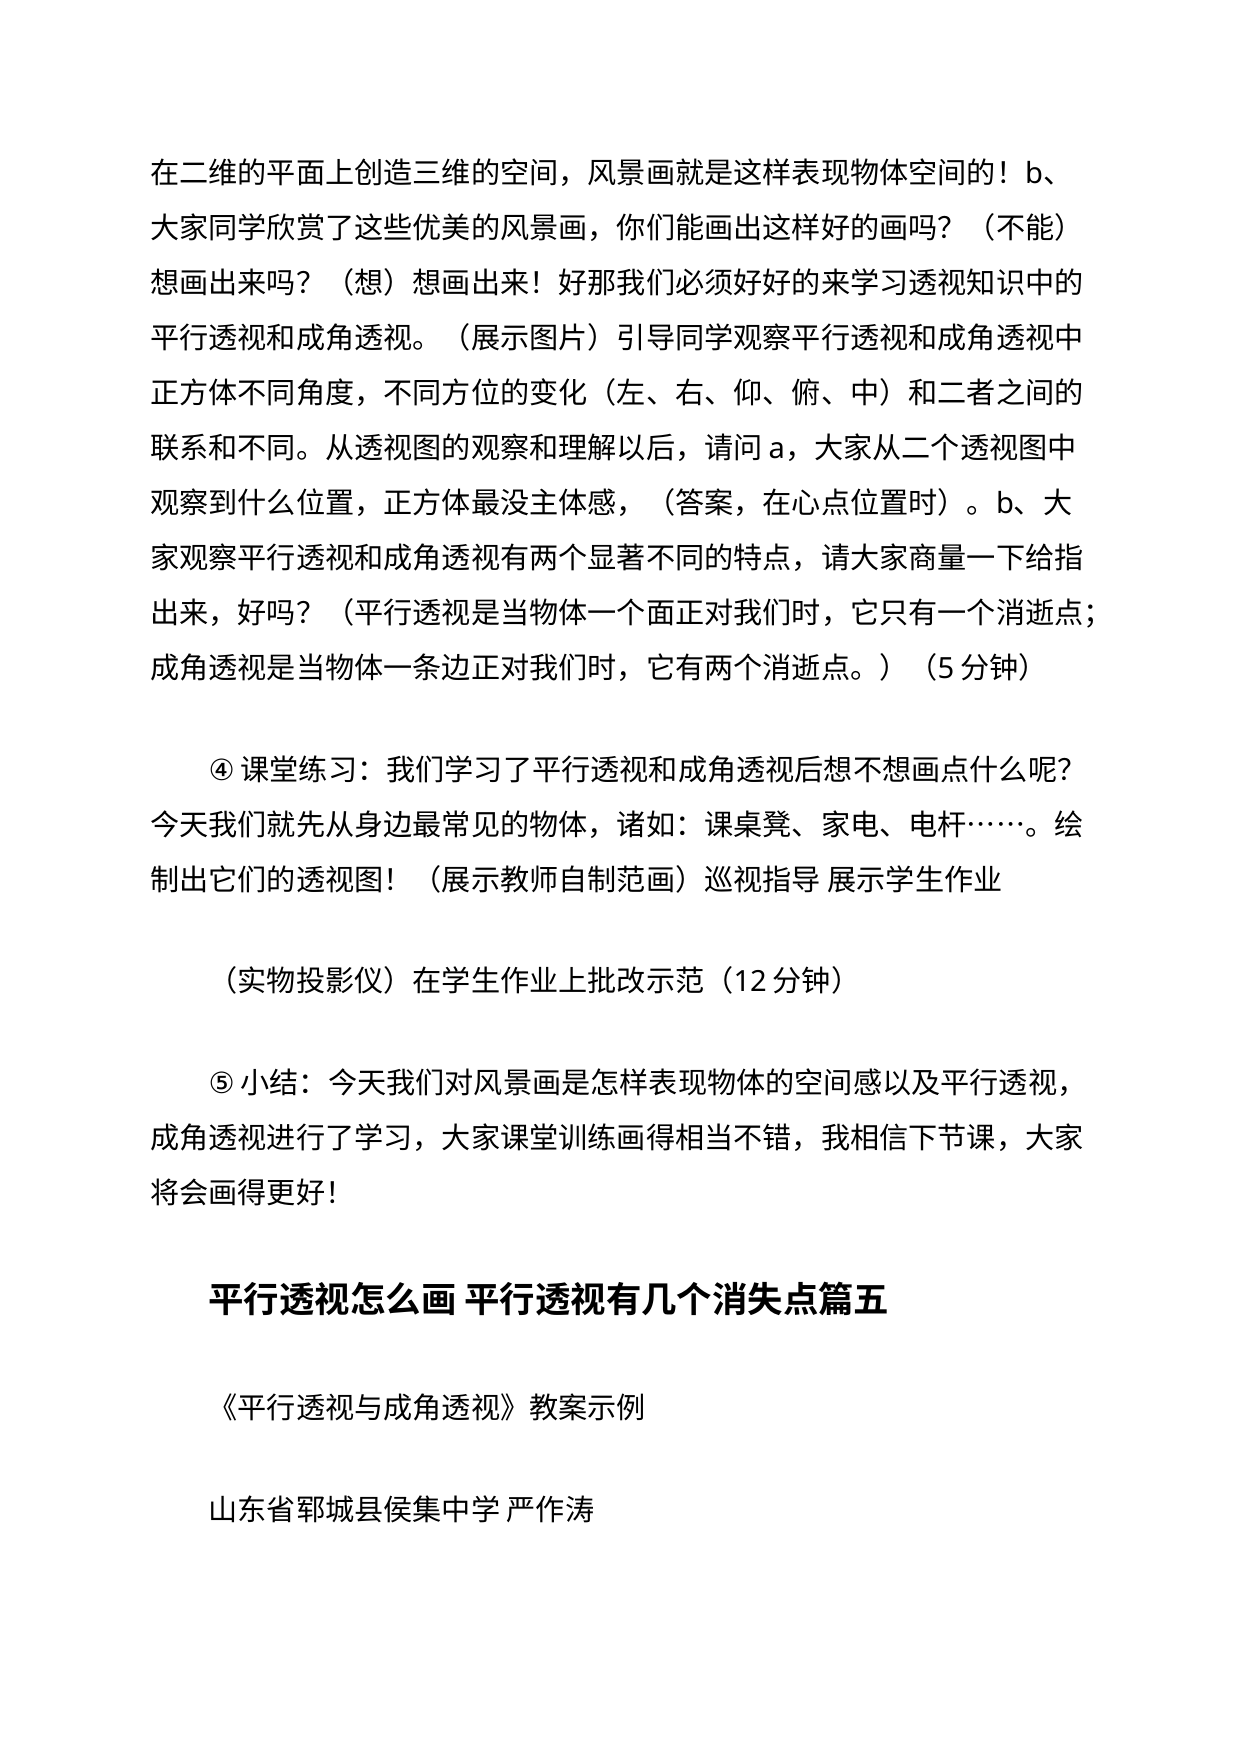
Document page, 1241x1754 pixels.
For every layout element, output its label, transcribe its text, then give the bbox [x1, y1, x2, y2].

text ⑤小结：今天我们对风景画是怎样表现物体的空间感以及平行透视，成角透视进行了学习，大家课堂训练画得相当不错，我相信下节课，大家将会画得更好！ [150, 1060, 1090, 1212]
text 《平行透视与成角透视》教案示例 [150, 1385, 1090, 1427]
text ④课堂练习：我们学习了平行透视和成角透视后想不想画点什么呢？今天我们就先从身边最常见的物体，诸如：课桌凳、家电、电杆……。绘制出它们的透视图！（展示教师自制范画）巡视指导 展示学生作业 [150, 746, 1090, 898]
text （实物投影仪）在学生作业上批改示范（12分钟） [150, 958, 1090, 1000]
text 山东省郓城县侯集中学 严作涛 [150, 1487, 1090, 1529]
text 平行透视怎么画 平行透视有几个消失点篇五 [150, 1272, 1090, 1323]
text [150, 150, 1090, 687]
